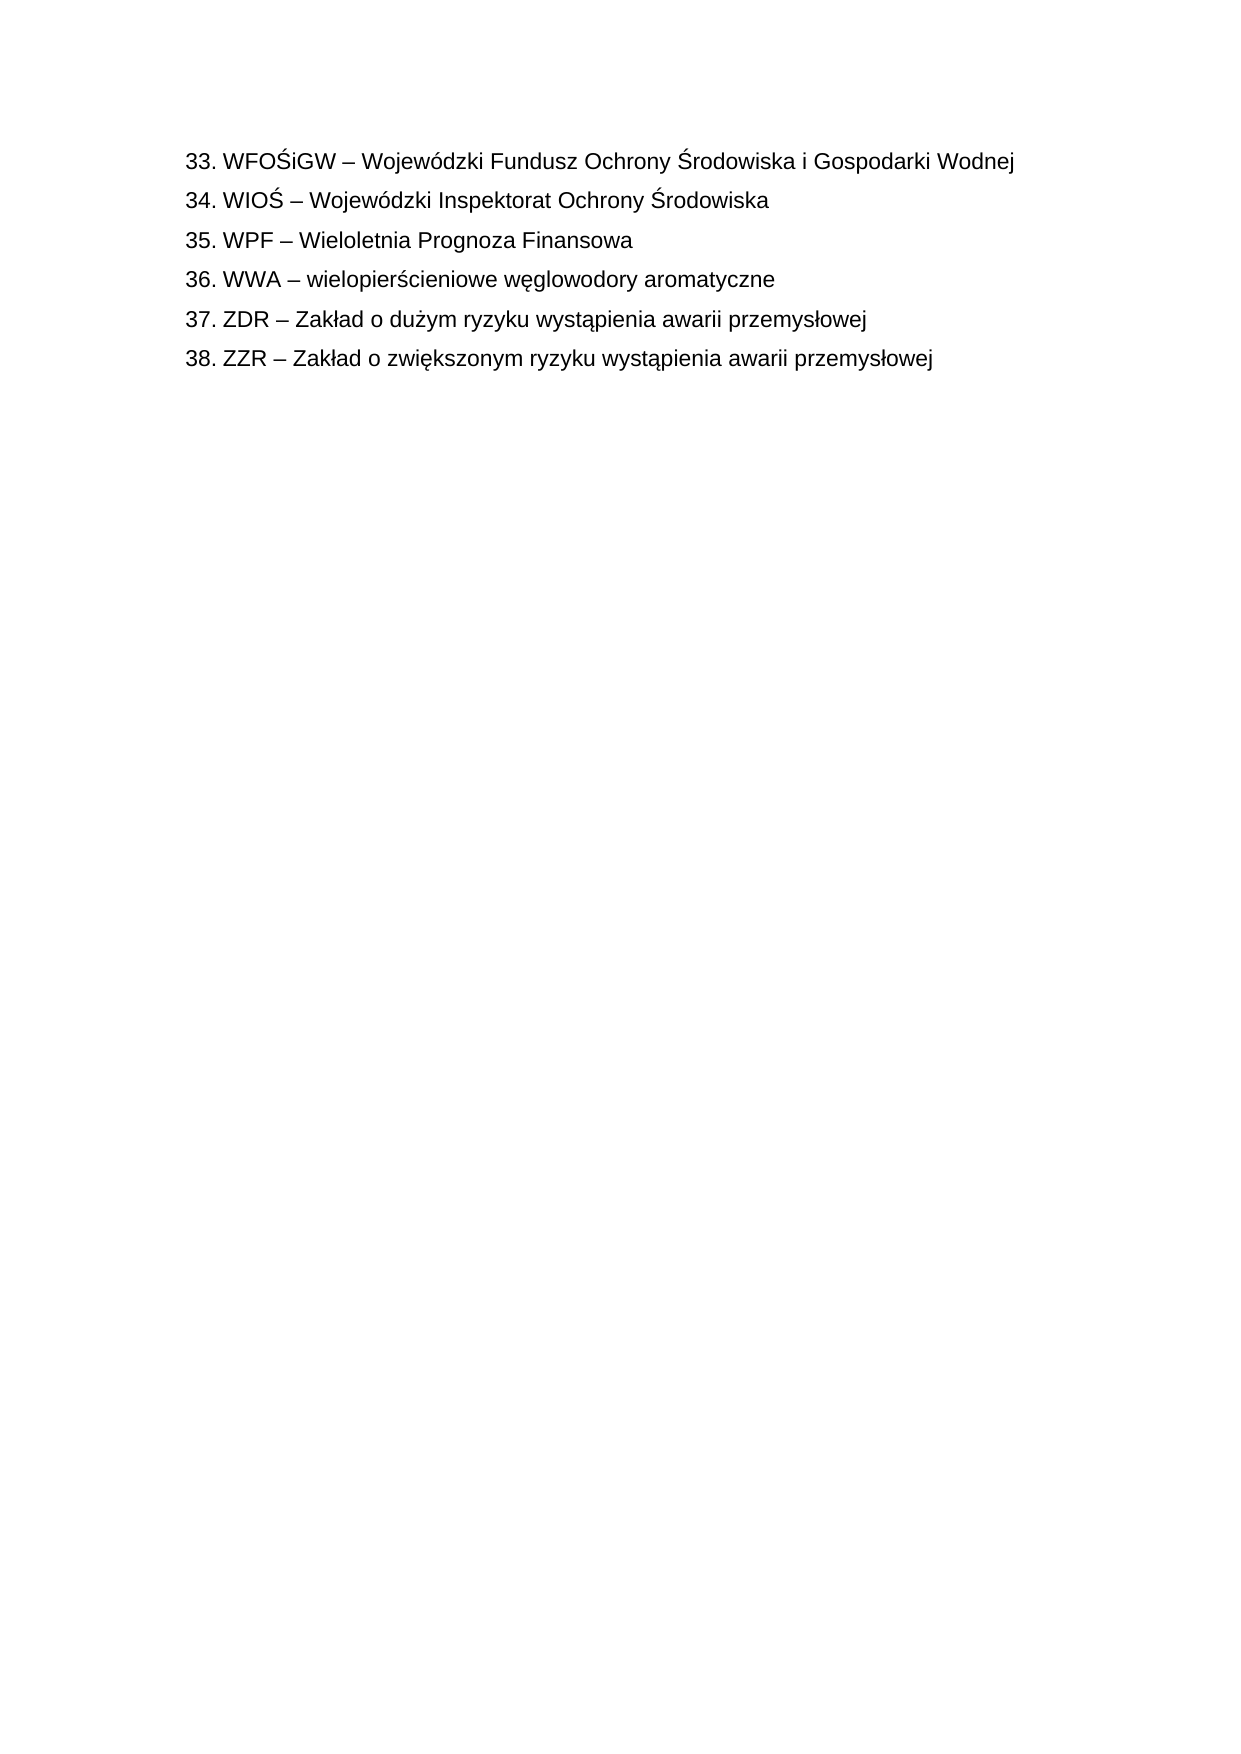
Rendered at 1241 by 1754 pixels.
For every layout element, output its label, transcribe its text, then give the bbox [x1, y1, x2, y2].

list ZZR – Zakład o zwiększonym ryzyku wystąpienia awarii przemysłowej [185, 345, 1093, 371]
list WWA – wielopierścieniowe węglowodory aromatyczne [185, 266, 1093, 292]
list WIOŚ – Wojewódzki Inspektorat Ochrony Środowiska [185, 187, 1093, 213]
list WFOŚiGW – Wojewódzki Fundusz Ochrony Środowiska i Gospodarki Wodnej [185, 148, 1093, 174]
list ZDR – Zakład o dużym ryzyku wystąpienia awarii przemysłowej [185, 306, 1093, 332]
list WPF – Wieloletnia Prognoza Finansowa [185, 227, 1093, 253]
